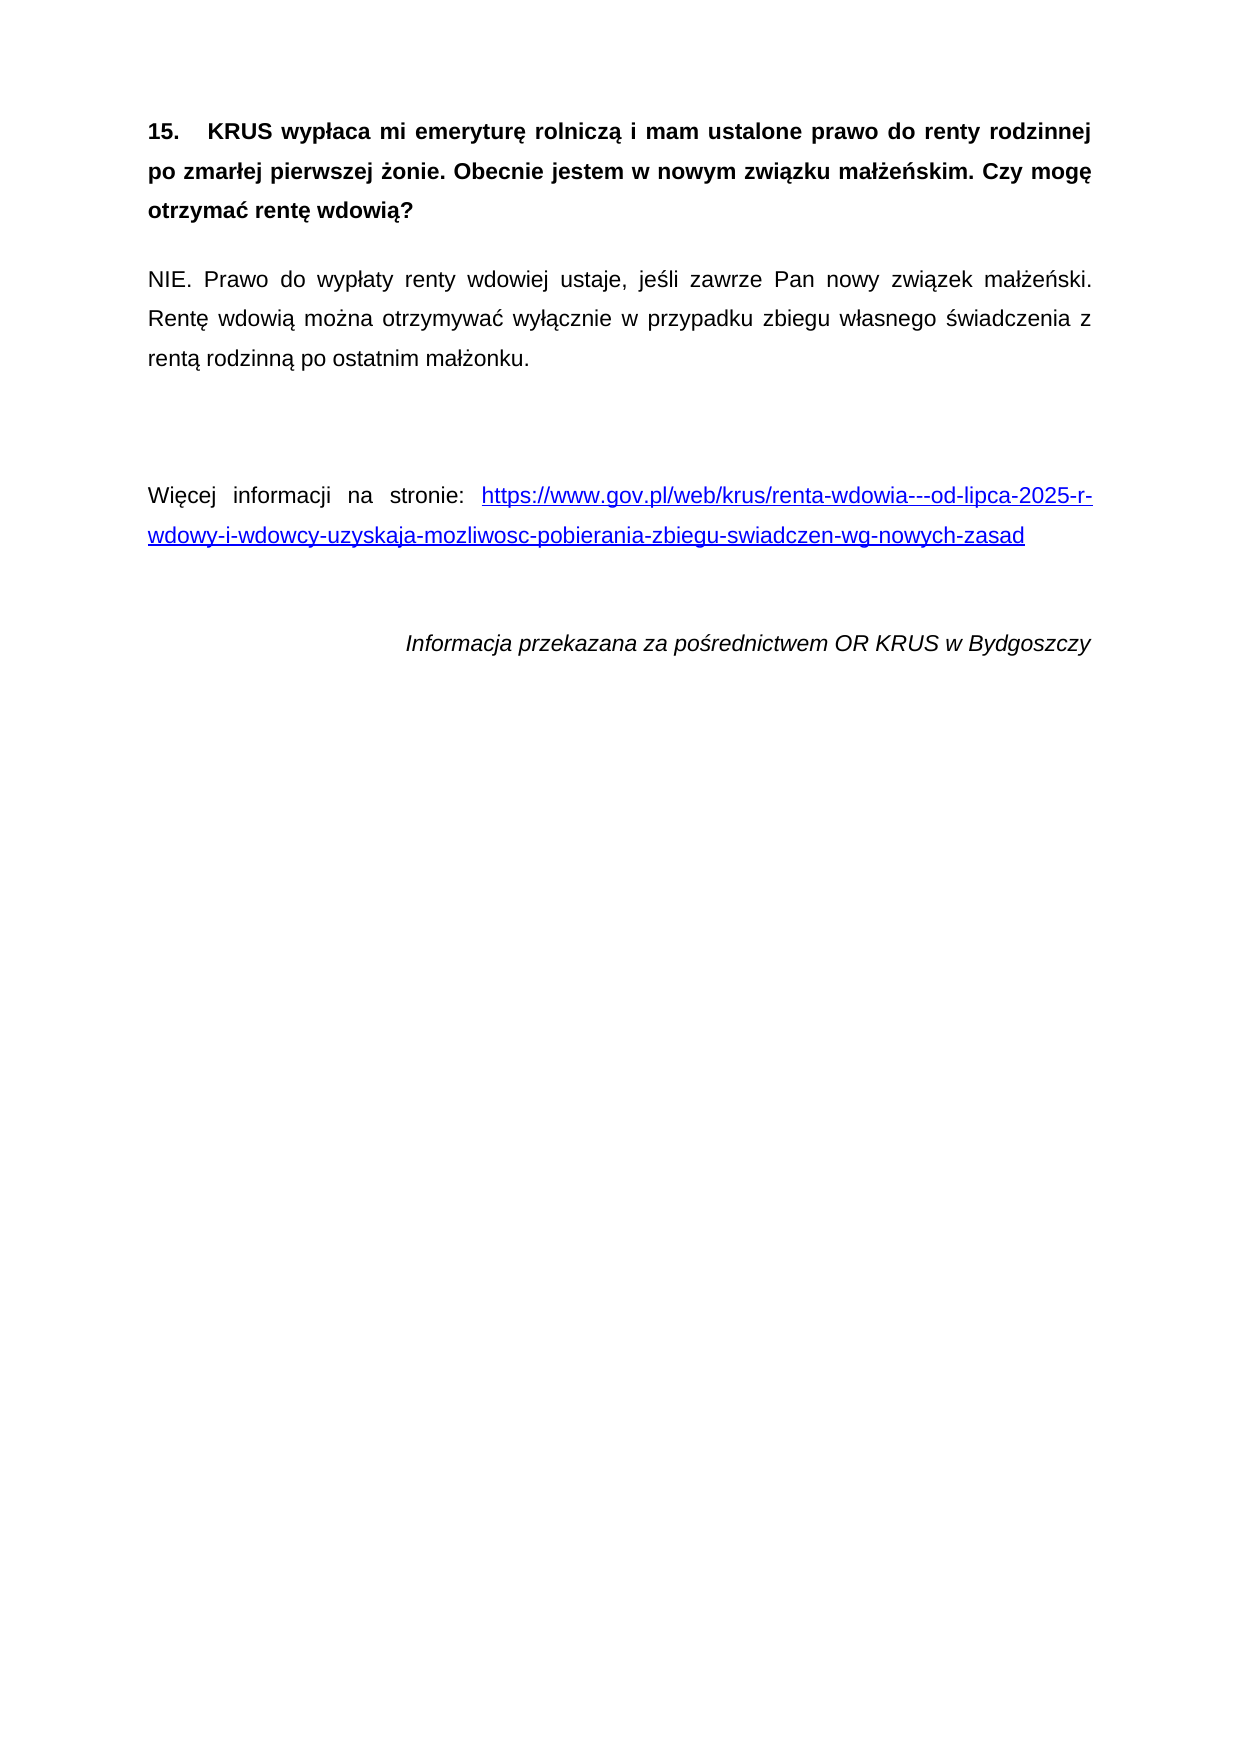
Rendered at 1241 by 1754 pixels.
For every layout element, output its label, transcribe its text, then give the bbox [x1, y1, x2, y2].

text Więcej informacji na stronie: https://www.gov.pl/web/krus/renta-wdowia---od-lipca-2025-r-wdowy-i-wdowcy-uzyskaja-mozliwosc-pobierania-zbiegu-swiadczen-wg-nowych-zasad [148, 482, 1093, 548]
text Informacja przekazana za pośrednictwem OR KRUS w Bydgoszczy [148, 630, 1093, 656]
text NIE. Prawo do wypłaty renty wdowiej ustaje, jeśli zawrze Pan nowy związek małżeński. Rentę wdowią można otrzymywać wyłącznie w przypadku zbiegu własnego świadczenia z rentą rodzinną po ostatnim małżonku. [148, 266, 1093, 371]
text 15. KRUS wypłaca mi emeryturę rolniczą i mam ustalone prawo do renty rodzinnej po zmarłej pierwszej żonie. Obecnie jestem w nowym związku małżeńskim. Czy mogę otrzymać rentę wdowią? [148, 118, 1093, 223]
